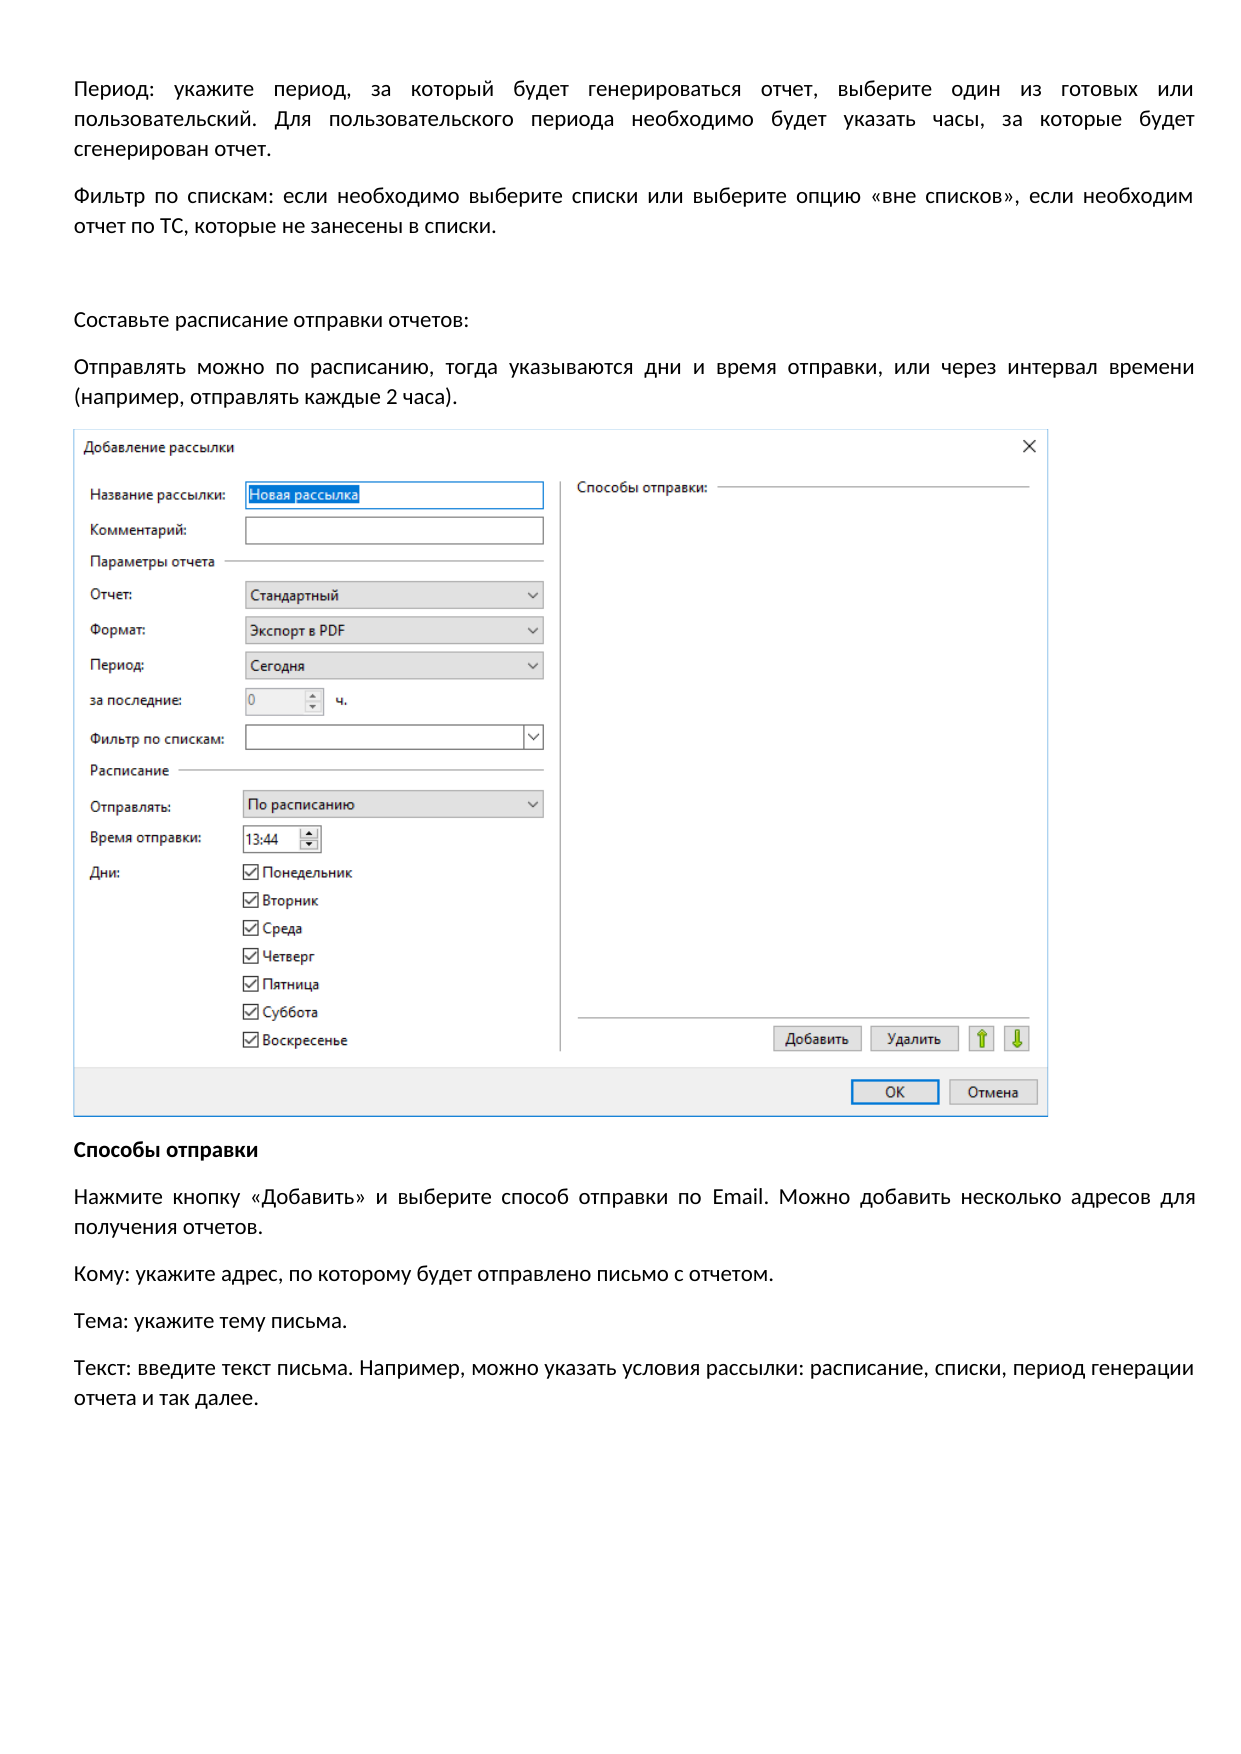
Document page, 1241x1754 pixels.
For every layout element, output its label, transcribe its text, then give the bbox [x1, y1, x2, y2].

text Текст: введите текст письма. Например, можно указать условия рассылки: расписание, списки, период генерации отчета и так далее. [74, 1353, 1196, 1411]
text Нажмите кнопку «Добавить» и выберите способ отправки по Email. Можно добавить несколько адресов для получения отчетов. [74, 1182, 1196, 1240]
text Фильтр по спискам: если необходимо выберите списки или выберите опцию «вне списков», если необходим отчет по ТС, которые не занесены в списки. [74, 181, 1196, 239]
text Отправлять можно по расписанию, тогда указываются дни и время отправки, или через интервал времени (например, отправлять каждые 2 часа). [74, 352, 1196, 410]
text Составьте расписание отправки отчетов: [74, 305, 1196, 333]
picture [73, 429, 1049, 1117]
text Период: укажите период, за который будет генерироваться отчет, выберите один из готовых или пользовательский. Для пользовательского периода необходимо будет указать часы, за которые будет сгенерирован отчет. [74, 74, 1196, 162]
text Тема: укажите тему письма. [74, 1306, 1196, 1334]
text Способы отправки [74, 1135, 1196, 1163]
text Кому: укажите адрес, по которому будет отправлено письмо с отчетом. [74, 1259, 1196, 1287]
